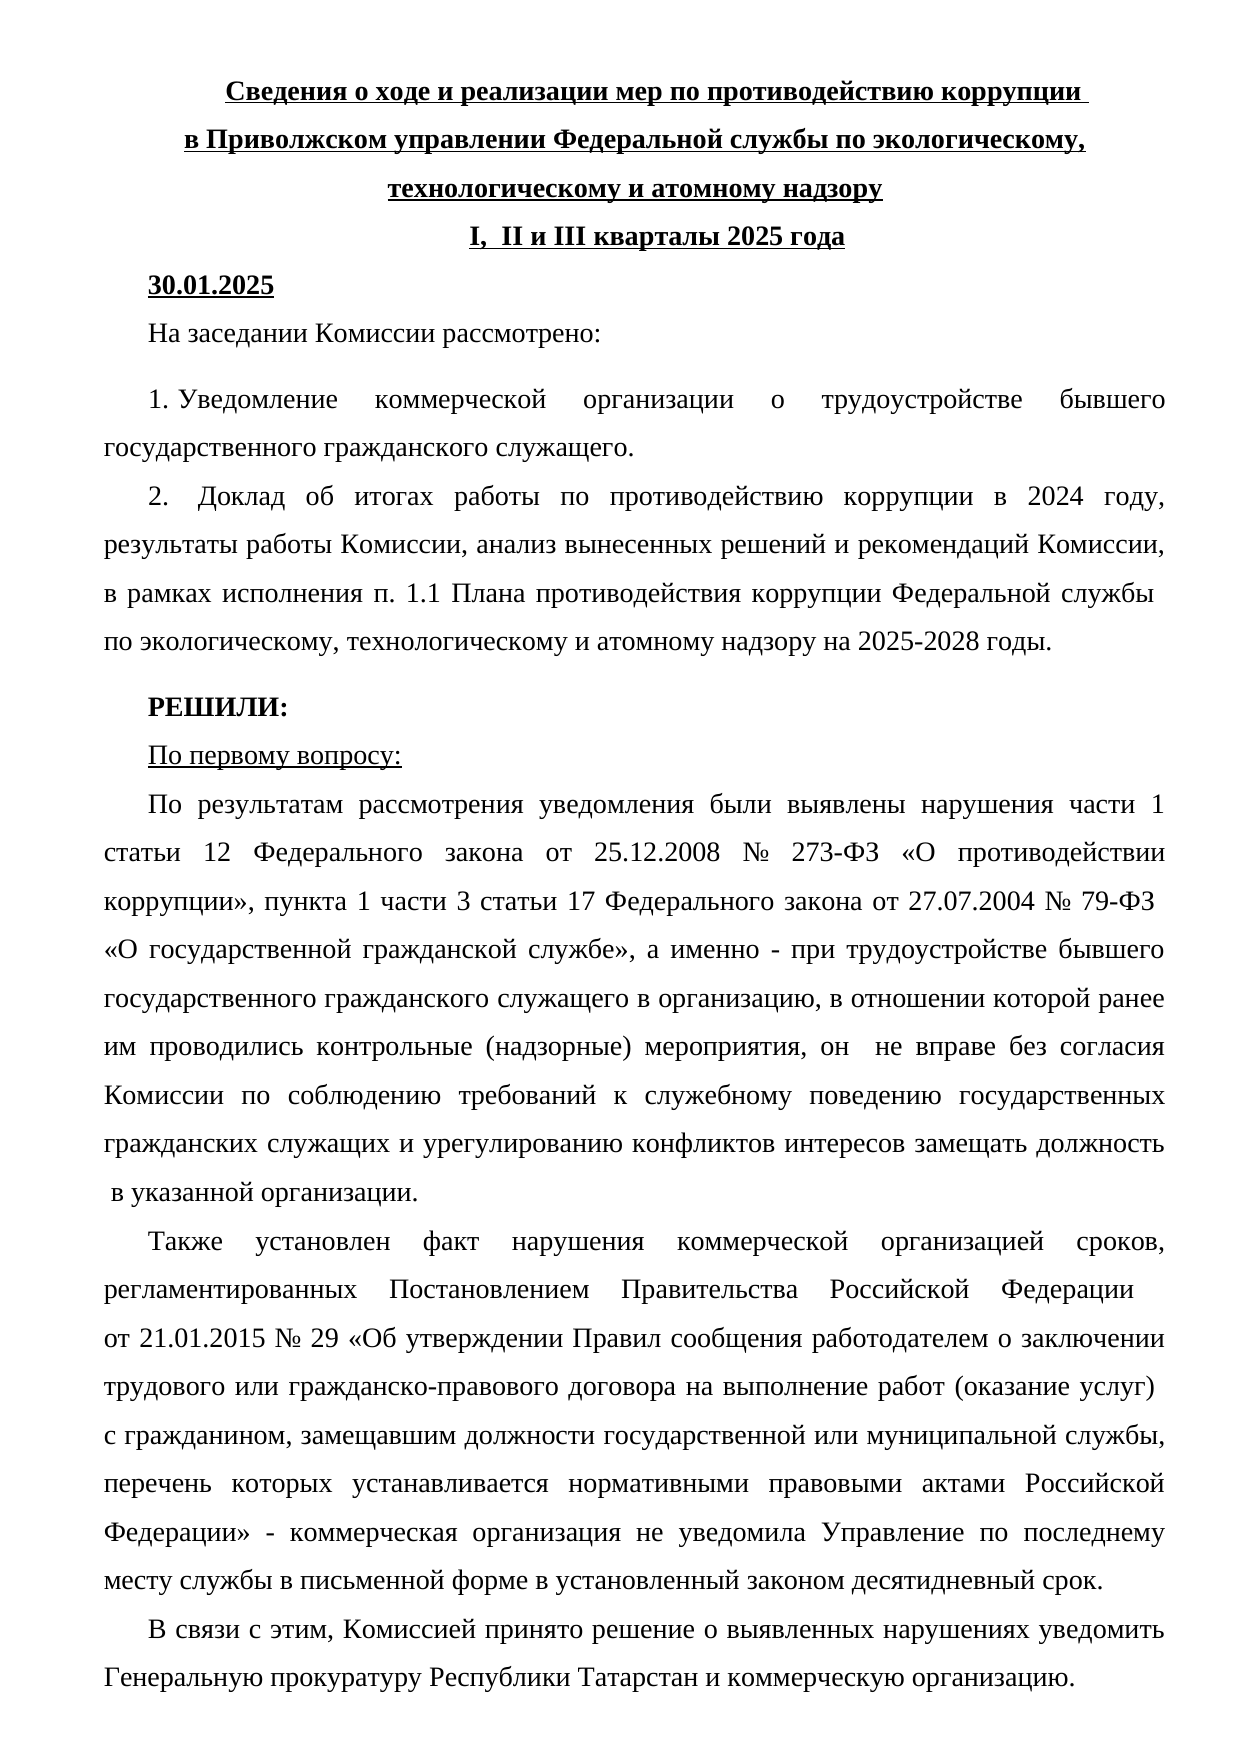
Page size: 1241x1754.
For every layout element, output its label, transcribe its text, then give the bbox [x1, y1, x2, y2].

list Доклад об итогах работы по противодействию коррупции в 2024 году, результаты работы Комиссии, анализ вынесенных решений и рекомендаций Комиссии, в рамках исполнения п. 1.1 Плана противодействия коррупции Федеральной службы по экологическому, технологическому и атомному надзору на 2025-2028 годы. [103, 479, 1167, 657]
list Уведомление коммерческой организации о трудоустройстве бывшего государственного гражданского служащего. [103, 382, 1167, 463]
text 30.01.2025 [103, 268, 1167, 300]
text Также установлен факт нарушения коммерческой организацией сроков, регламентированных Постановлением Правительства Российской Федерации от 21.01.2015 № 29 «Об утверждении Правил сообщения работодателем о заключении трудового или гражданско-правового договора на выполнение работ (оказание услуг) с гражданином, замещавшим должности государственной или муниципальной службы, перечень которых устанавливается нормативными правовыми актами Российской Федерации» - коммерческая организация не уведомила Управление по последнему месту службы в письменной форме в установленный законом десятидневный срок. [103, 1224, 1167, 1596]
text I, II и III кварталы 2025 года [103, 219, 1167, 252]
text На заседании Комиссии рассмотрено: [103, 317, 1167, 349]
text Сведения о ходе и реализации мер по противодействию коррупции в Приволжском управлении Федеральной службы по экологическому, технологическому и атомному надзору [103, 74, 1167, 203]
text В связи с этим, Комиссией принято решение о выявленных нарушениях уведомить Генеральную прокуратуру Республики Татарстан и коммерческую организацию. [103, 1612, 1167, 1693]
text По результатам рассмотрения уведомления были выявлены нарушения части 1 статьи 12 Федерального закона от 25.12.2008 № 273-ФЗ «О противодействии коррупции», пункта 1 части 3 статьи 17 Федерального закона от 27.07.2004 № 79-ФЗ «О государственной гражданской службе», а именно - при трудоустройстве бывшего государственного гражданского служащего в организацию, в отношении которой ранее им проводились контрольные (надзорные) мероприятия, он не вправе без согласия Комиссии по соблюдению требований к служебному поведению государственных гражданских служащих и урегулированию конфликтов интересов замещать должность в указанной организации. [103, 787, 1167, 1207]
text По первому вопросу: [103, 738, 1167, 771]
text РЕШИЛИ: [103, 690, 1167, 722]
